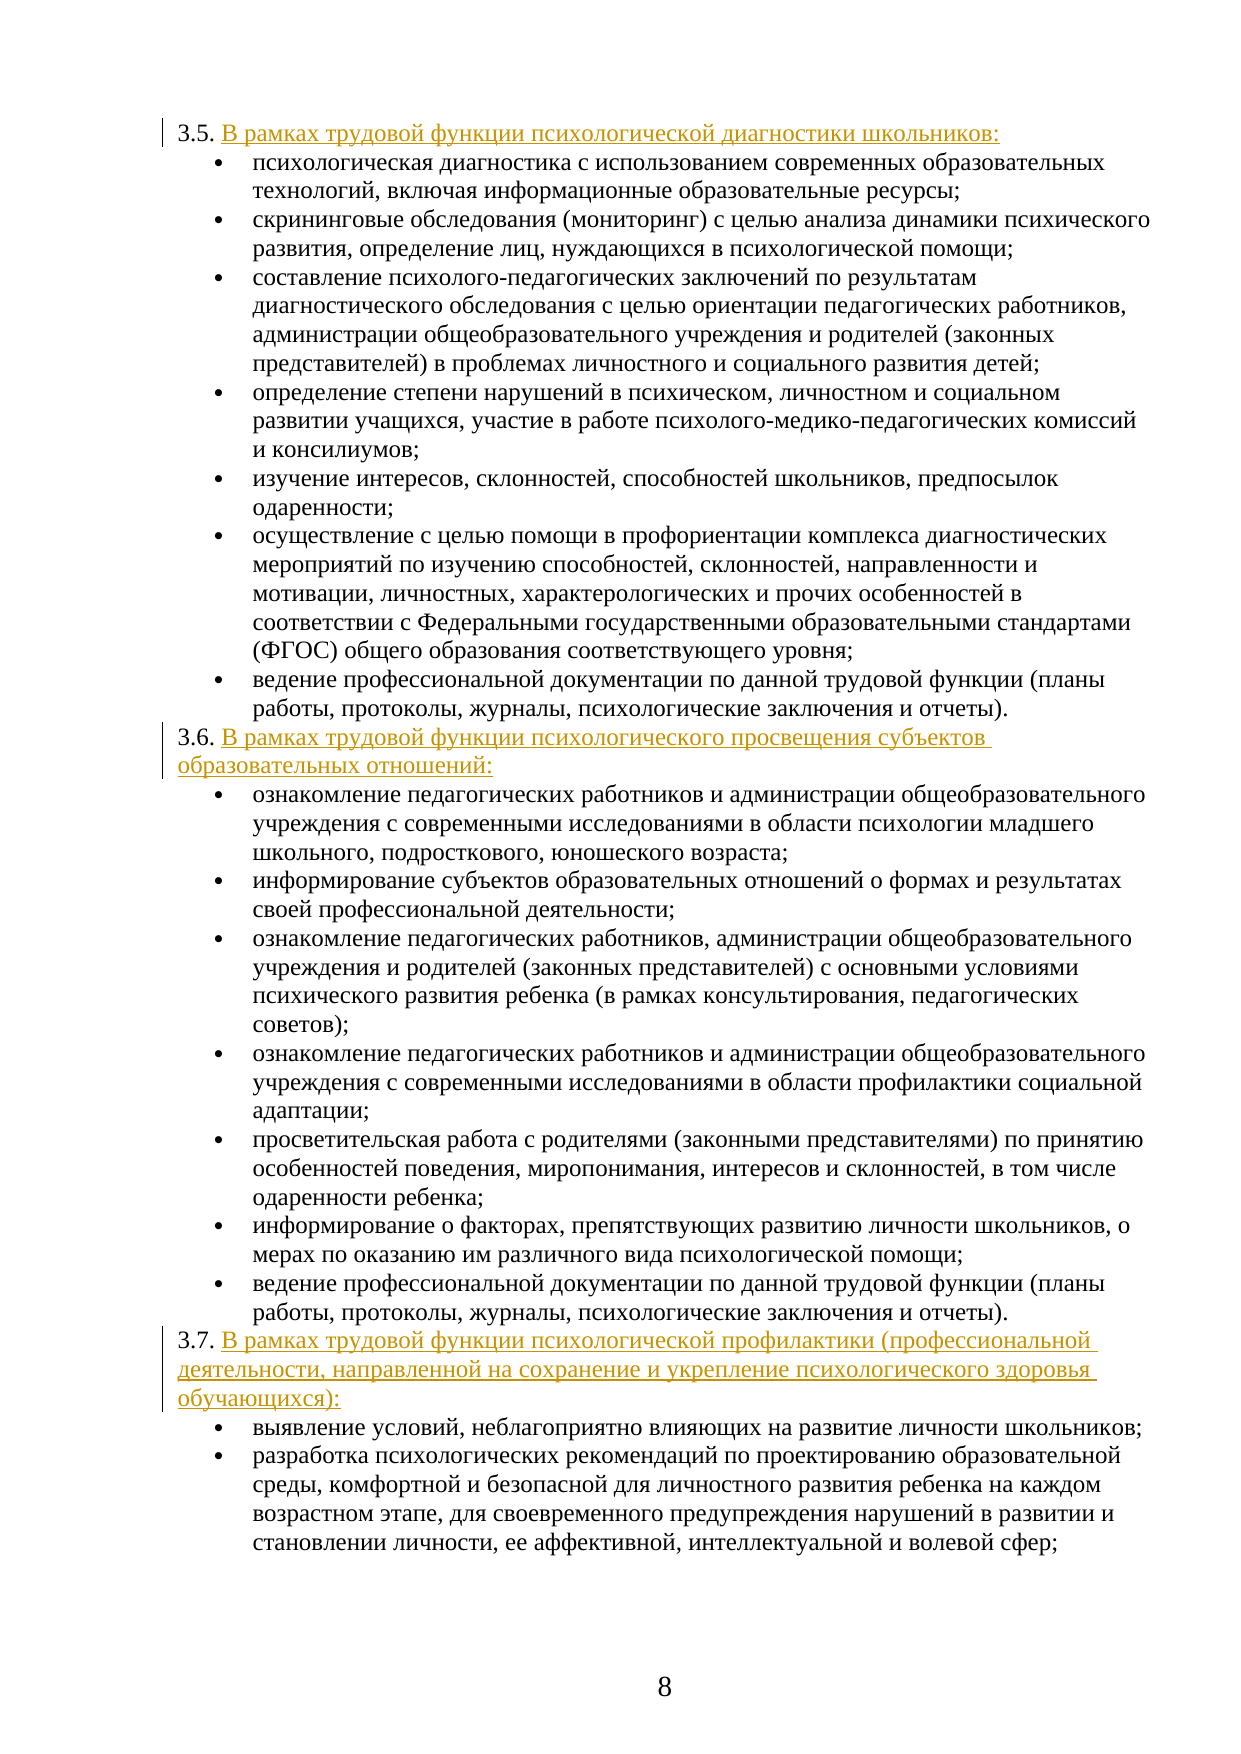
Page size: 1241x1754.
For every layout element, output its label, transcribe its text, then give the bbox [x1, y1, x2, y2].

text 3.7. [177, 1326, 1152, 1412]
list изучение интересов, склонностей, способностей школьников, предпосылок одаренности; [215, 463, 1152, 521]
list выявление условий, неблагоприятно влияющих на развитие личности школьников; [215, 1412, 1152, 1441]
list составление психолого-педагогических заключений по результатам диагностического обследования с целью ориентации педагогических работников, администрации общеобразовательного учреждения и родителей (законных представителей) в проблемах личностного и социального развития детей; [215, 262, 1152, 377]
list ведение профессиональной документации по данной трудовой функции (планы работы, протоколы, журналы, психологические заключения и отчеты). [215, 1268, 1152, 1326]
list определение степени нарушений в психическом, личностном и социальном развитии учащихся, участие в работе психолого-медико-педагогических комиссий и консилиумов; [215, 377, 1152, 463]
text 3.5. [177, 118, 1152, 147]
list ведение профессиональной документации по данной трудовой функции (планы работы, протоколы, журналы, психологические заключения и отчеты). [215, 664, 1152, 722]
list информирование субъектов образовательных отношений о формах и результатах своей профессиональной деятельности; [215, 866, 1152, 923]
list ознакомление педагогических работников и администрации общеобразовательного учреждения с современными исследованиями в области психологии младшего школьного, подросткового, юношеского возраста; [215, 779, 1152, 866]
list разработка психологических рекомендаций по проектированию образовательной среды, комфортной и безопасной для личностного развития ребенка на каждом возрастном этапе, для своевременного предупреждения нарушений в развитии и становлении личности, ее аффективной, интеллектуальной и волевой сфер; [215, 1441, 1152, 1556]
list скрининговые обследования (мониторинг) с целью анализа динамики психического развития, определение лиц, нуждающихся в психологической помощи; [215, 204, 1152, 262]
text 3.6. [177, 722, 1152, 779]
list ознакомление педагогических работников, администрации общеобразовательного учреждения и родителей (законных представителей) с основными условиями психического развития ребенка (в рамках консультирования, педагогических советов); [215, 923, 1152, 1038]
list психологическая диагностика с использованием современных образовательных технологий, включая информационные образовательные ресурсы; [215, 147, 1152, 204]
list ознакомление педагогических работников и администрации общеобразовательного учреждения с современными исследованиями в области профилактики социальной адаптации; [215, 1038, 1152, 1124]
list просветительская работа с родителями (законными представителями) по принятию особенностей поведения, миропонимания, интересов и склонностей, в том числе одаренности ребенка; [215, 1124, 1152, 1211]
list информирование о факторах, препятствующих развитию личности школьников, о мерах по оказанию им различного вида психологической помощи; [215, 1211, 1152, 1268]
list осуществление с целью помощи в профориентации комплекса диагностических мероприятий по изучению способностей, склонностей, направленности и мотивации, личностных, характерологических и прочих особенностей в соответствии с Федеральными государственными образовательными стандартами (ФГОС) общего образования соответствующего уровня; [215, 521, 1152, 664]
